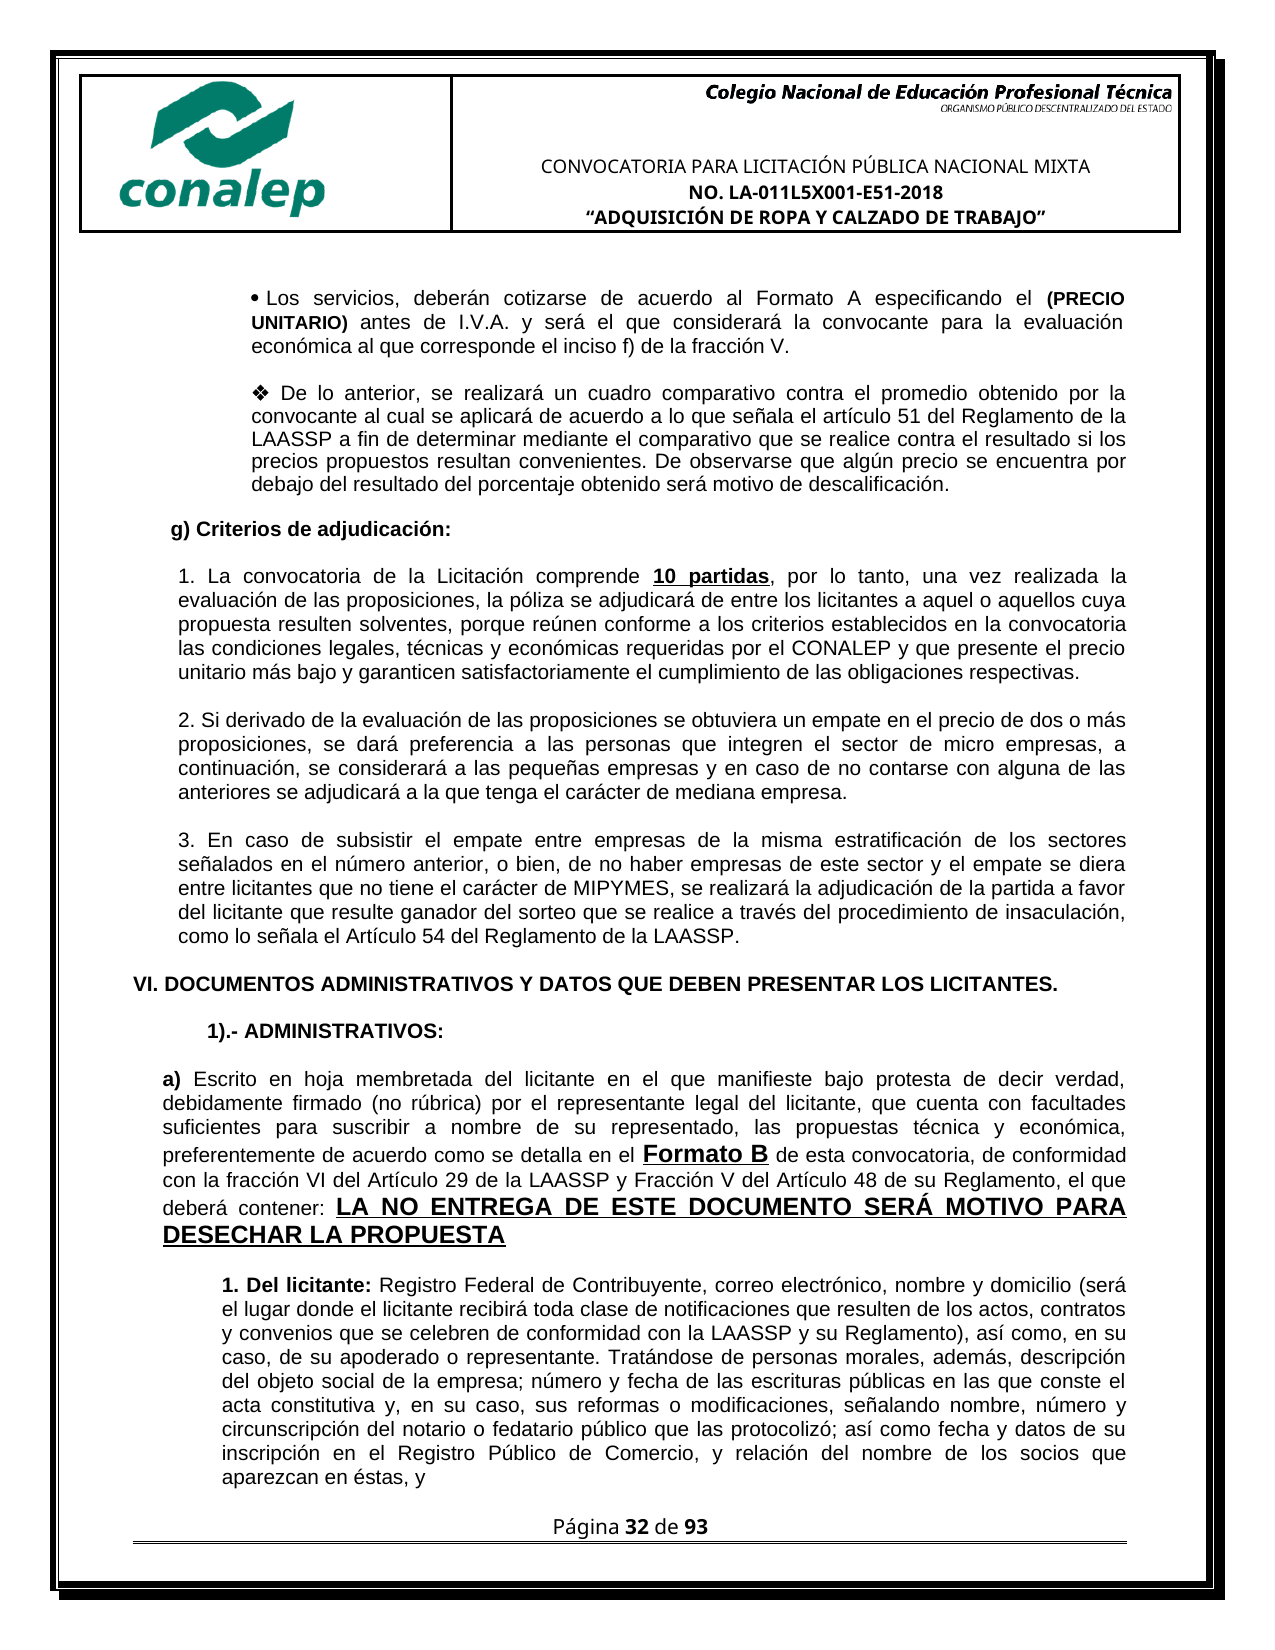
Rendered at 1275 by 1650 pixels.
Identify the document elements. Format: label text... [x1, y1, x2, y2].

picture [91, 77, 350, 221]
picture [706, 84, 1172, 112]
list Los servicios, deberán cotizarse de acuerdo al Formato A especificando el (PRECIO UNITARIO) antes de I.V.A. y será el que considerará la convocante para la evaluación económica al que corresponde el inciso f) de la fracción V. [251, 286, 1125, 358]
text a) Escrito en hoja membretada del licitante en el que manifieste bajo protesta de decir verdad, debidamente firmado (no rúbrica) por el representante legal del licitante, que cuenta con facultades suficientes para suscribir a nombre de su representado, las propuestas técnica y económica, preferentemente de acuerdo como se detalla en el Formato B de esta convocatoria, de conformidad con la fracción VI del Artículo 29 de la LAASSP y Fracción V del Artículo 48 de su Reglamento, el que deberá contener: LA NO ENTREGA DE ESTE DOCUMENTO SERÁ MOTIVO PARA DESECHAR LA PROPUESTA [162, 1067, 1127, 1249]
text 1).- ADMINISTRATIVOS: [207, 1019, 1127, 1043]
text 3. En caso de subsistir el empate entre empresas de la misma estratificación de los sectores señalados en el número anterior, o bien, de no haber empresas de este sector y el empate se diera entre licitantes que no tiene el carácter de MIPYMES, se realizará la adjudicación de la partida a favor del licitante que resulte ganador del sorteo que se realice a través del procedimiento de insaculación, como lo señala el Artículo 54 del Reglamento de la LAASSP. [178, 828, 1127, 947]
text VI. DOCUMENTOS ADMINISTRATIVOS Y DATOS QUE DEBEN PRESENTAR LOS LICITANTES. [133, 971, 1127, 995]
text g) Criterios de adjudicación: [170, 519, 1127, 541]
text 1. Del licitante: Registro Federal de Contribuyente, correo electrónico, nombre y domicilio (será el lugar donde el licitante recibirá toda clase de notificaciones que resulten de los actos, contratos y convenios que se celebren de conformidad con la LAASSP y su Reglamento), así como, en su caso, de su apoderado o representante. Tratándose de personas morales, además, descripción del objeto social de la empresa; número y fecha de las escrituras públicas en las que conste el acta constitutiva y, en su caso, sus reformas o modificaciones, señalando nombre, número y circunscripción del notario o fedatario público que las protocolizó; así como fecha y datos de su inscripción en el Registro Público de Comercio, y relación del nombre de los socios que aparezcan en éstas, y [222, 1273, 1127, 1489]
text 1. La convocatoria de la Licitación comprende 10 partidas, por lo tanto, una vez realizada la evaluación de las proposiciones, la póliza se adjudicará de entre los licitantes a aquel o aquellos cuya propuesta resulten solventes, porque reúnen conforme a los criterios establecidos en la convocatoria las condiciones legales, técnicas y económicas requeridas por el CONALEP y que presente el precio unitario más bajo y garanticen satisfactoriamente el cumplimiento de las obligaciones respectivas. [178, 564, 1127, 684]
list De lo anterior, se realizará un cuadro comparativo contra el promedio obtenido por la convocante al cual se aplicará de acuerdo a lo que señala el artículo 51 del Reglamento de la LAASSP a fin de determinar mediante el comparativo que se realice contra el resultado si los precios propuestos resultan convenientes. De observarse que algún precio se encuentra por debajo del resultado del porcentaje obtenido será motivo de descalificación. [251, 382, 1127, 496]
text 2. Si derivado de la evaluación de las proposiciones se obtuviera un empate en el precio de dos o más proposiciones, se dará preferencia a las personas que integren el sector de micro empresas, a continuación, se considerará a las pequeñas empresas y en caso de no contarse con alguna de las anteriores se adjudicará a la que tenga el carácter de mediana empresa. [178, 708, 1127, 804]
